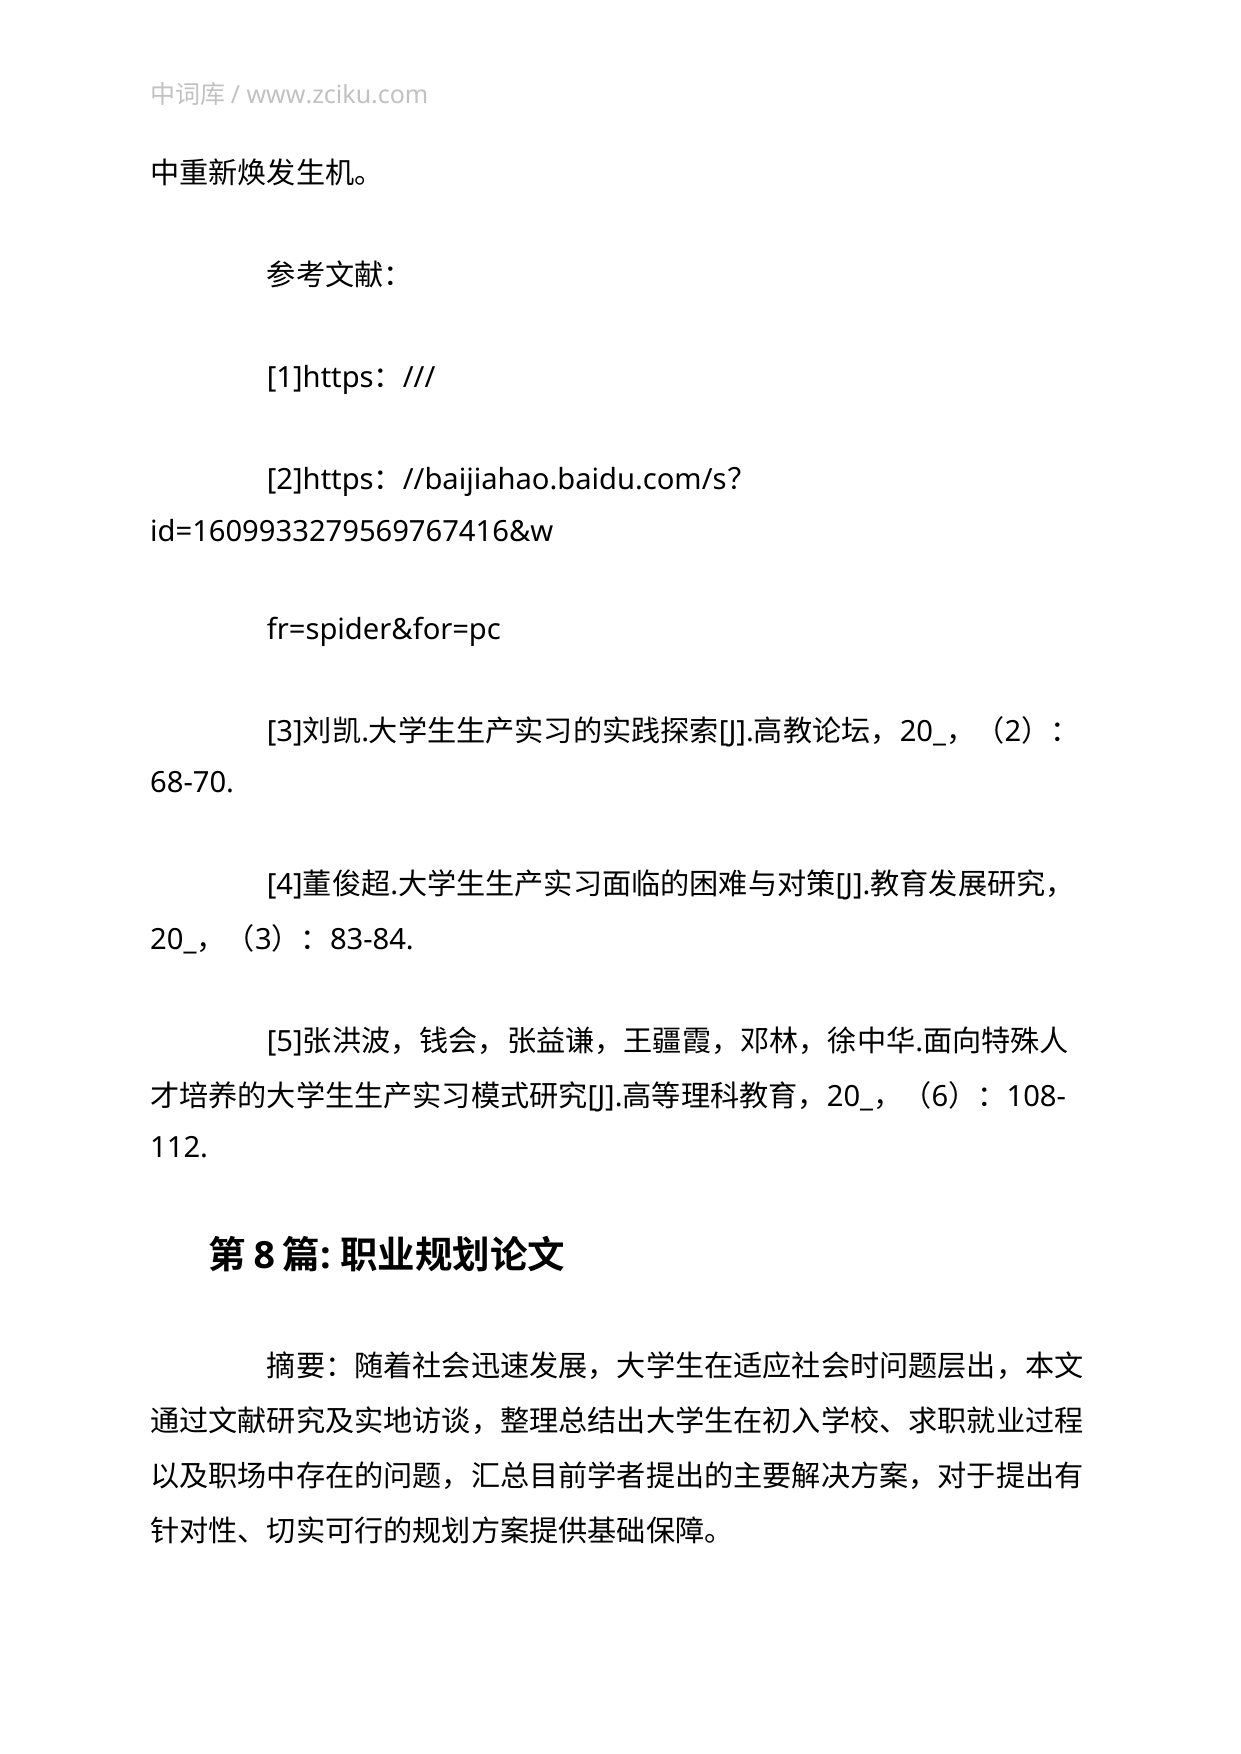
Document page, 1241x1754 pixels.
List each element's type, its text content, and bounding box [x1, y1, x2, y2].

text [3]刘凯.大学生生产实习的实践探索[J].高教论坛，20_，（2）：68-70. [150, 707, 1090, 801]
text 参考文献： [150, 252, 1090, 294]
text [5]张洪波，钱会，张益谦，王疆霞，邓林，徐中华.面向特殊人才培养的大学生生产实习模式研究[J].高等理科教育，20_，（6）：108-112. [150, 1017, 1090, 1166]
text [4]董俊超.大学生生产实习面临的困难与对策[J].教育发展研究，20_，（3）：83-84. [150, 860, 1090, 958]
text 摘要：随着社会迅速发展，大学生在适应社会时问题层出，本文通过文献研究及实地访谈，整理总结出大学生在初入学校、求职就业过程以及职场中存在的问题，汇总目前学者提出的主要解决方案，对于提出有针对性、切实可行的规划方案提供基础保障。 [150, 1342, 1090, 1549]
text 第8篇: 职业规划论文 [150, 1225, 1090, 1279]
text fr=spider&for=pc [150, 608, 1090, 648]
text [150, 150, 1090, 192]
text [1]https：/// [150, 353, 1090, 396]
text [2]https：//baijiahao.baidu.com/s？id=1609933279569767416&w [150, 456, 1090, 549]
